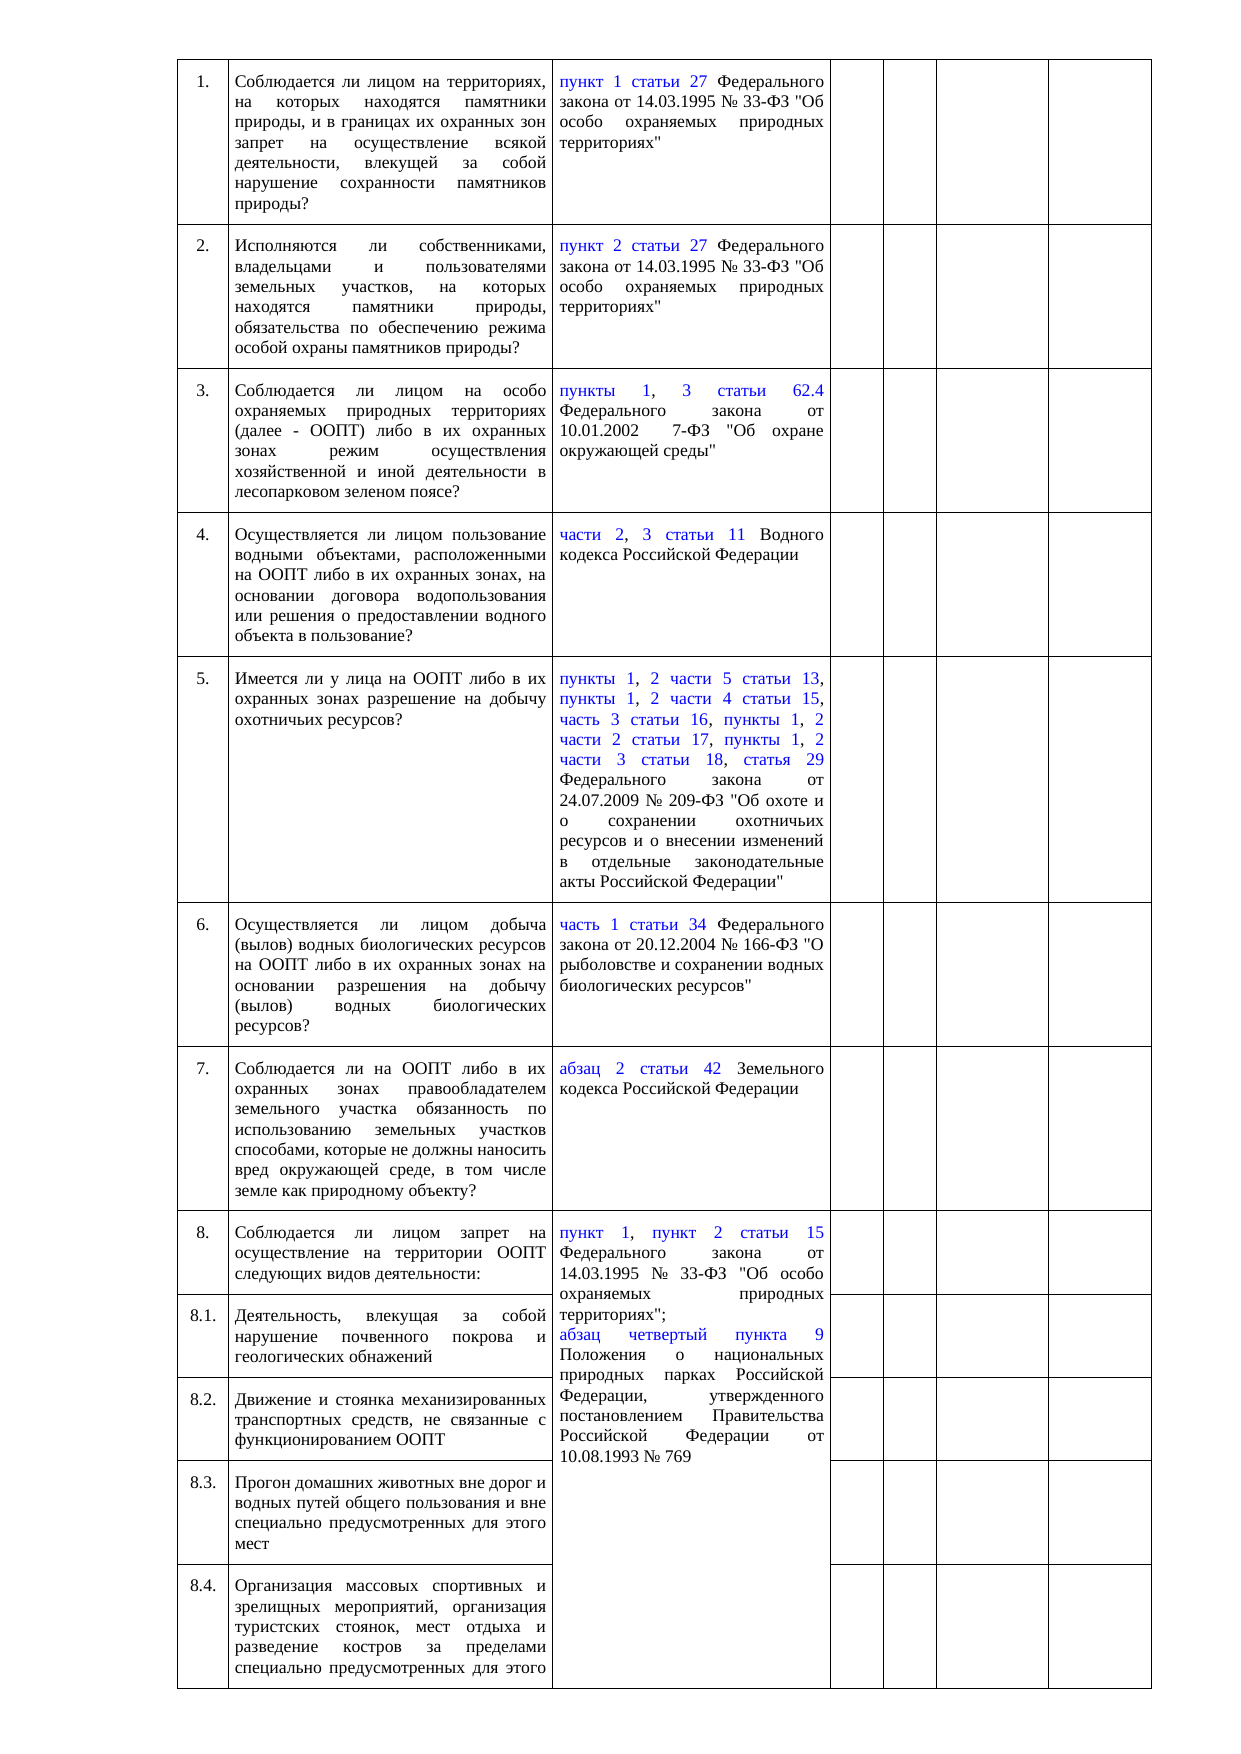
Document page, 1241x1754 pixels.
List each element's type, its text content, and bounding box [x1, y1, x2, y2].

table_cell абзац 2 статьи 42 Земельного кодекса Российской Федерации [553, 1047, 830, 1210]
table_cell 2. [178, 225, 228, 368]
table_cell Прогон домашних животных вне дорог и водных путей общего пользования и вне специально предусмотренных для этого мест [229, 1461, 552, 1564]
table_cell [831, 1378, 883, 1460]
table_cell [884, 60, 936, 223]
table_cell [884, 903, 936, 1046]
table_cell [884, 1378, 936, 1460]
table_cell Соблюдается ли лицом на территориях, на которых находятся памятники природы, и в границах их охранных зон запрет на осуществление всякой деятельности, влекущей за собой нарушение сохранности памятников природы? [229, 60, 552, 223]
table_cell [1049, 903, 1151, 1046]
table_cell часть 1 статьи 34 Федерального закона от 20.12.2004 № 166-ФЗ "О рыболовстве и сохранении водных биологических ресурсов" [553, 903, 830, 1046]
table_cell пункты 1, 3 статьи 62.4 Федерального закона от 10.01.2002 7-ФЗ "Об охране окружающей среды" [553, 369, 830, 512]
table_cell Движение и стоянка механизированных транспортных средств, не связанные с функционированием ООПТ [229, 1378, 552, 1460]
table_cell [1049, 1047, 1151, 1210]
table_cell Осуществляется ли лицом пользование водными объектами, расположенными на ООПТ либо в их охранных зонах, на основании договора водопользования или решения о предоставлении водного объекта в пользование? [229, 513, 552, 656]
table_cell [831, 1295, 883, 1377]
table_cell [831, 1047, 883, 1210]
table_cell Деятельность, влекущая за собой нарушение почвенного покрова и геологических обнажений [229, 1295, 552, 1377]
table_cell [937, 1047, 1048, 1210]
table_cell пункт 1 статьи 27 Федерального закона от 14.03.1995 № 33-ФЗ "Об особо охраняемых природных территориях" [553, 60, 830, 223]
table_cell [937, 225, 1048, 368]
table_cell 6. [178, 903, 228, 1046]
table_cell [831, 225, 883, 368]
table_cell 1. [178, 60, 228, 223]
table_cell 5. [178, 657, 228, 902]
table_cell Исполняются ли собственниками, владельцами и пользователями земельных участков, на которых находятся памятники природы, обязательства по обеспечению режима особой охраны памятников природы? [229, 225, 552, 368]
table_cell Осуществляется ли лицом добыча (вылов) водных биологических ресурсов на ООПТ либо в их охранных зонах на основании разрешения на добычу (вылов) водных биологических ресурсов? [229, 903, 552, 1046]
table_cell [1049, 657, 1151, 902]
table_cell [937, 513, 1048, 656]
table_cell [831, 60, 883, 223]
table_cell [884, 225, 936, 368]
table_cell [1049, 1295, 1151, 1377]
table_cell 8.2. [178, 1378, 228, 1460]
table_cell [937, 657, 1048, 902]
table_cell [884, 1047, 936, 1210]
table_cell [1049, 513, 1151, 656]
table_cell [831, 657, 883, 902]
table_cell [937, 1565, 1048, 1687]
table_cell [937, 903, 1048, 1046]
table_cell 4. [178, 513, 228, 656]
table_cell 3. [178, 369, 228, 512]
table_cell 8. [178, 1211, 228, 1294]
table_cell [831, 903, 883, 1046]
table_cell [1049, 225, 1151, 368]
table_cell [937, 1378, 1048, 1460]
table_cell [1049, 369, 1151, 512]
table_cell [937, 60, 1048, 223]
table_cell Имеется ли у лица на ООПТ либо в их охранных зонах разрешение на добычу охотничьих ресурсов? [229, 657, 552, 902]
table_cell [937, 1295, 1048, 1377]
table_cell Соблюдается ли на ООПТ либо в их охранных зонах правообладателем земельного участка обязанность по использованию земельных участков способами, которые не должны наносить вред окружающей среде, в том числе земле как природному объекту? [229, 1047, 552, 1210]
table_cell [1049, 1461, 1151, 1564]
table_cell 8.3. [178, 1461, 228, 1564]
table_cell [884, 1211, 936, 1294]
table_cell [831, 369, 883, 512]
table_cell [1049, 1211, 1151, 1294]
table_cell 8.1. [178, 1295, 228, 1377]
table_cell части 2, 3 статьи 11 Водного кодекса Российской Федерации [553, 513, 830, 656]
table_cell [831, 1211, 883, 1294]
table_cell [1049, 60, 1151, 223]
table_cell [884, 1565, 936, 1687]
table_cell [1049, 1565, 1151, 1687]
table_cell [1049, 1378, 1151, 1460]
table_cell [831, 1565, 883, 1687]
table_cell Соблюдается ли лицом на особо охраняемых природных территориях (далее - ООПТ) либо в их охранных зонах режим осуществления хозяйственной и иной деятельности в лесопарковом зеленом поясе? [229, 369, 552, 512]
table_cell [937, 369, 1048, 512]
table_cell 8.4. [178, 1565, 228, 1687]
table_cell пункты 1, 2 части 5 статьи 13, пункты 1, 2 части 4 статьи 15, часть 3 статьи 16, пункты 1, 2 части 2 статьи 17, пункты 1, 2 части 3 статьи 18, статья 29 Федерального закона от 24.07.2009 № 209-ФЗ "Об охоте и о сохранении охотничьих ресурсов и о внесении изменений в отдельные законодательные акты Российской Федерации" [553, 657, 830, 902]
table_cell [884, 657, 936, 902]
table_cell [937, 1211, 1048, 1294]
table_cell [229, 1565, 552, 1687]
table_cell Соблюдается ли лицом запрет на осуществление на территории ООПТ следующих видов деятельности: [229, 1211, 552, 1294]
table_cell [884, 1461, 936, 1564]
table_cell [831, 513, 883, 656]
table_cell 7. [178, 1047, 228, 1210]
table_cell [937, 1461, 1048, 1564]
table_cell [884, 369, 936, 512]
table_cell пункт 1, пункт 2 статьи 15 Федерального закона от 14.03.1995 № 33-ФЗ "Об особо охраняемых природных территориях"; абзац четвертый пункта 9 Положения о национальных природных парках Российской Федерации, утвержденного постановлением Правительства Российской Федерации от 10.08.1993 № 769 [553, 1211, 830, 1687]
table_cell [884, 513, 936, 656]
table_cell [884, 1295, 936, 1377]
table_cell пункт 2 статьи 27 Федерального закона от 14.03.1995 № 33-ФЗ "Об особо охраняемых природных территориях" [553, 225, 830, 368]
table_cell [831, 1461, 883, 1564]
